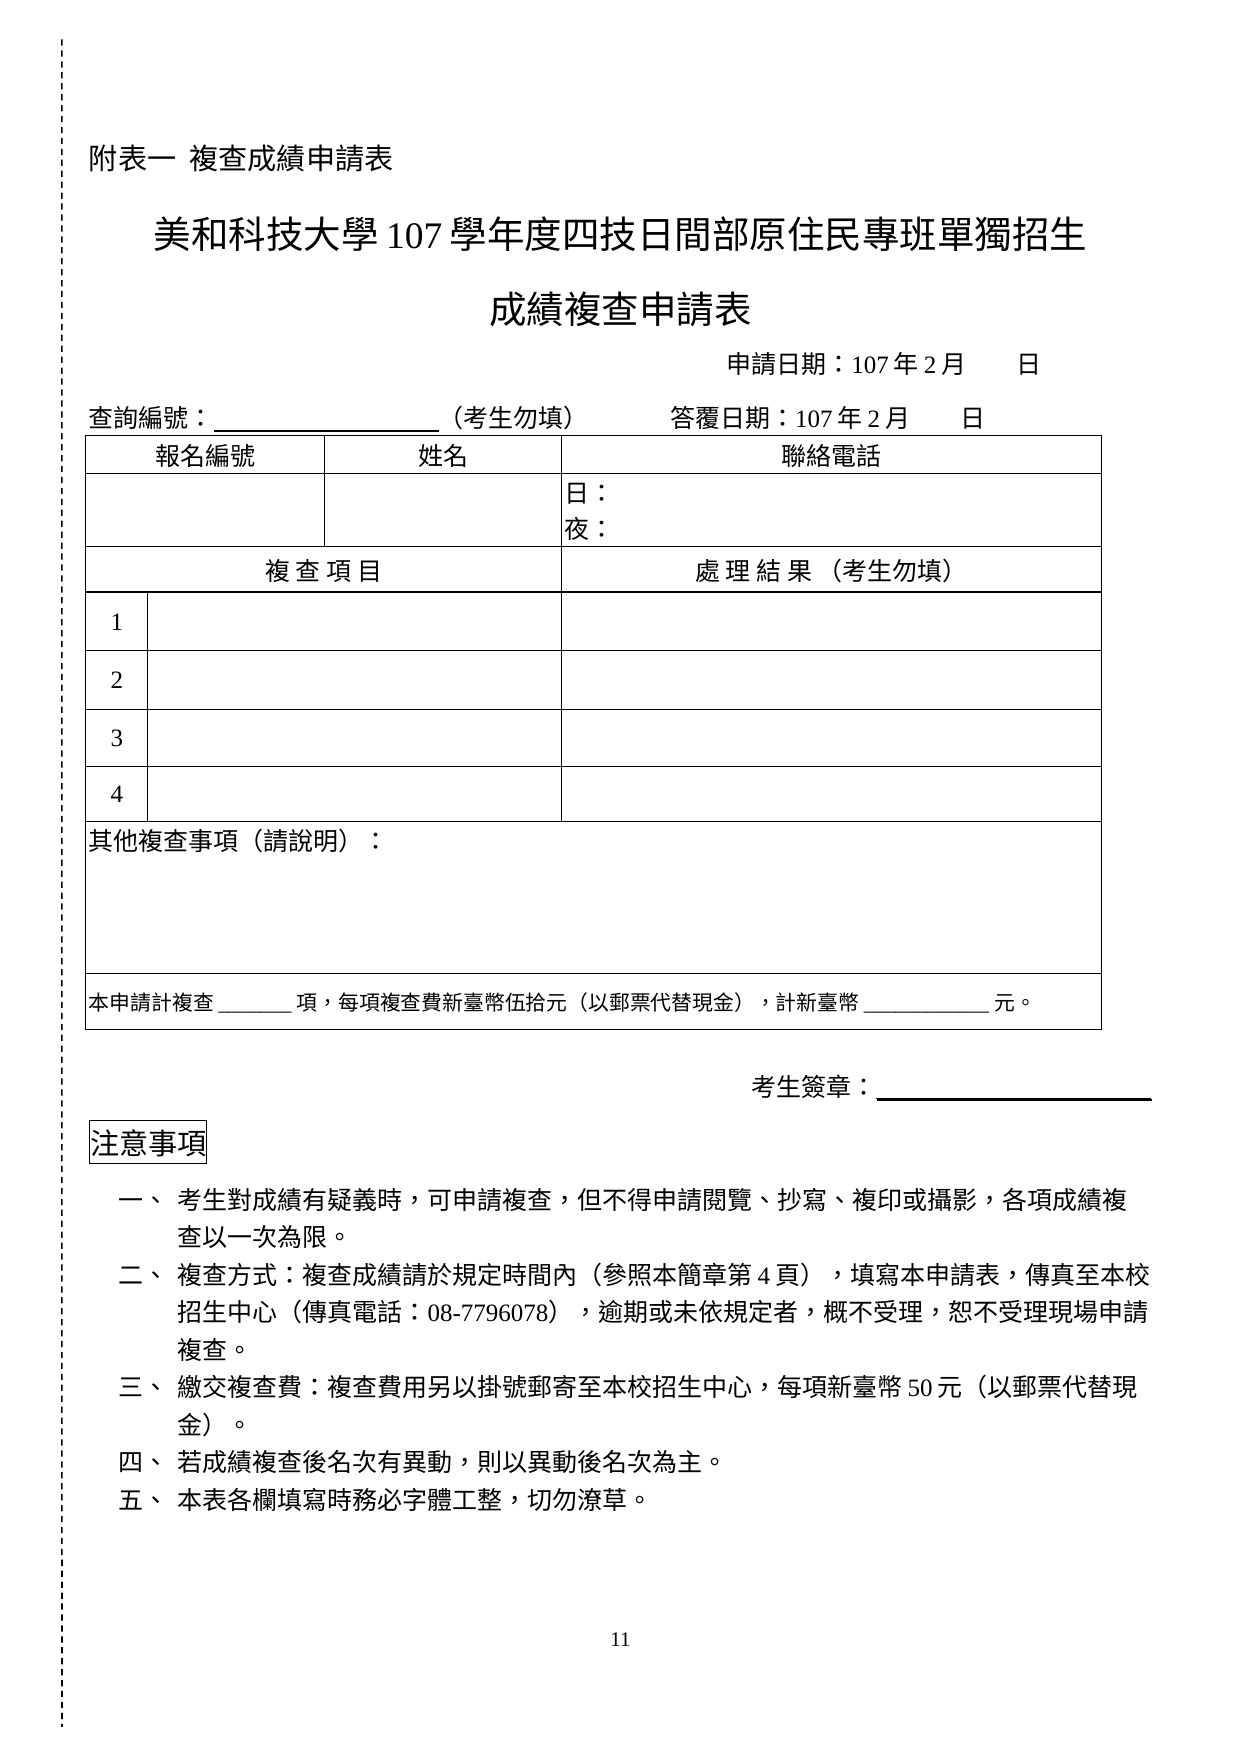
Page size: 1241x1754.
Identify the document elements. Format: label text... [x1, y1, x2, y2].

text 注意事項 [89, 1104, 1152, 1179]
table_cell [148, 710, 561, 766]
table_header 聯絡電話 [562, 436, 1101, 472]
text 成績複查申請表 [89, 269, 1152, 344]
list 複查方式：複查成績請於規定時間內（參照本簡章第4頁），填寫本申請表，傳真至本校招生中心（傳真電話：08-7796078），逾期或未依規定者，概不受理，恕不受理現場申請複查。 [118, 1254, 1152, 1367]
table_cell [562, 651, 1101, 708]
table_cell 4 [86, 767, 147, 821]
table_cell [562, 593, 1101, 650]
table_cell [562, 710, 1101, 766]
table_cell [86, 474, 324, 546]
text 申請日期：107年2月 日 [89, 344, 1152, 381]
text 查詢編號： （考生勿填） 答覆日期：107年2月 日 [89, 399, 1152, 435]
table_cell 本申請計複查 _______ 項，每項複查費新臺幣伍拾元（以郵票代替現金），計新臺幣 ____________ 元。 [86, 974, 1101, 1028]
table_cell 日： 夜： [562, 474, 1101, 546]
text 美和科技大學107學年度四技日間部原住民專班單獨招生 [89, 194, 1152, 269]
table_cell 其他複查事項（請說明）： [86, 822, 1101, 973]
table_cell [325, 474, 561, 546]
list 考生對成績有疑義時，可申請複查，但不得申請閱覽、抄寫、複印或攝影，各項成績複查以一次為限。 [118, 1179, 1152, 1254]
text 附表一 複查成績申請表 [89, 119, 1152, 194]
table_cell 1 [86, 593, 147, 650]
table_cell 處 理 結 果 （考生勿填） [562, 547, 1101, 591]
table_cell 複 查 項 目 [86, 547, 561, 591]
table_cell 3 [86, 710, 147, 766]
text 考生簽章：＿＿＿＿＿＿＿＿＿＿＿ [89, 1067, 1152, 1104]
table_cell [148, 651, 561, 708]
table_cell 2 [86, 651, 147, 708]
table_cell [148, 767, 561, 821]
table_header 姓名 [325, 436, 561, 472]
table_cell [148, 593, 561, 650]
list 本表各欄填寫時務必字體工整，切勿潦草。 [118, 1479, 1152, 1517]
table_header 報名編號 [86, 436, 324, 472]
list 若成績複查後名次有異動，則以異動後名次為主。 [118, 1442, 1152, 1479]
list 繳交複查費：複查費用另以掛號郵寄至本校招生中心，每項新臺幣50元（以郵票代替現金）。 [118, 1367, 1152, 1442]
table_cell [562, 767, 1101, 821]
